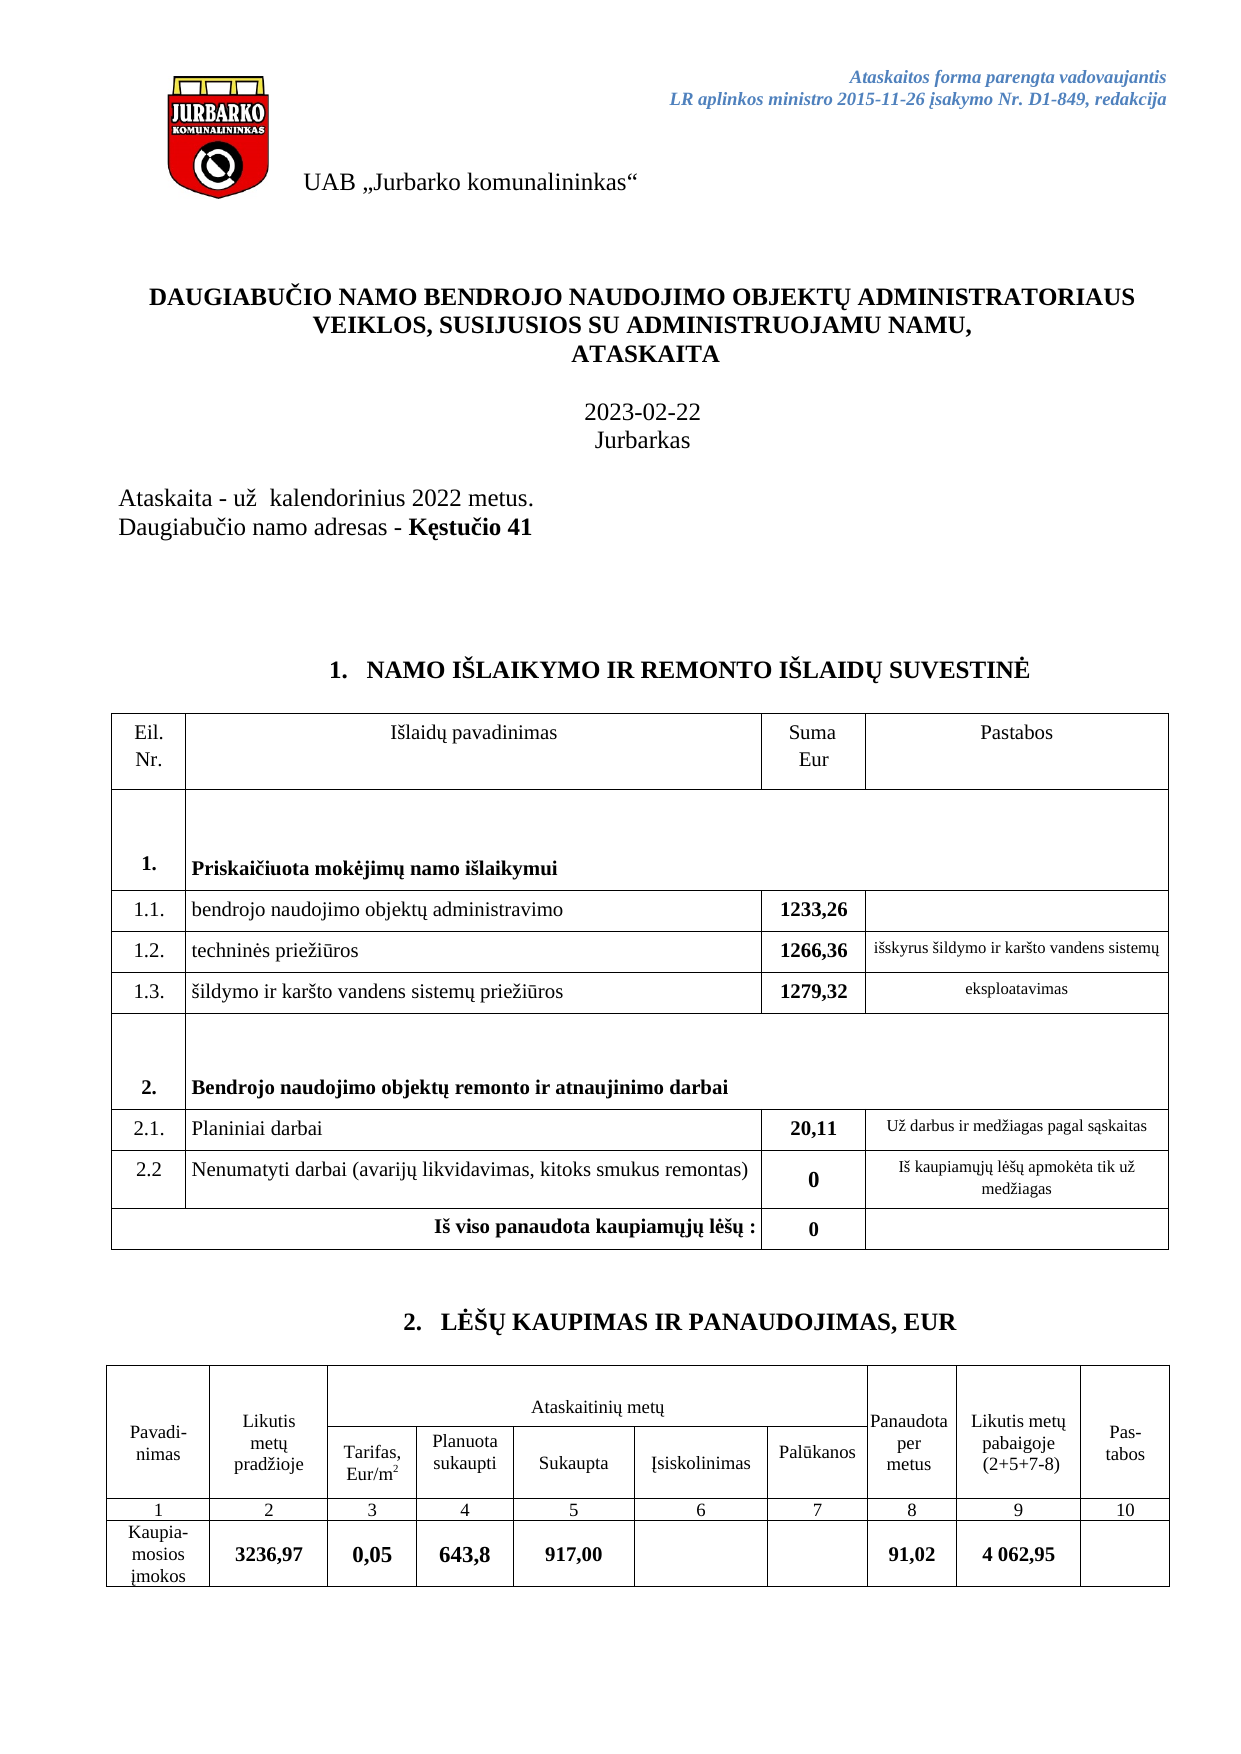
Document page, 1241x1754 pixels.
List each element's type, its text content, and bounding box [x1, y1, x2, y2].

text Ataskaitos forma parengta vadovaujantis [122, 66, 1167, 87]
table_cell 9 [957, 1499, 1080, 1520]
table_cell 1.1. [112, 891, 185, 931]
table_cell išskyrus šildymo ir karšto vandens sistemų [866, 932, 1168, 972]
table_cell Už darbus ir medžiagas pagal sąskaitas [866, 1110, 1168, 1150]
text DAUGIABUČIO NAMO BENDROJO NAUDOJIMO OBJEKTŲ ADMINISTRATORIAUS VEIKLOS, SUSIJUSIOS SU ADMINISTRUOJAMU NAMU, [118, 282, 1167, 339]
table_cell 20,11 [762, 1110, 865, 1150]
table_header Pas- tabos [1081, 1366, 1169, 1498]
table_cell [1081, 1521, 1169, 1586]
table_cell 1266,36 [762, 932, 865, 972]
table_cell Iš kaupiamųjų lėšų apmokėta tik už medžiagas [866, 1151, 1168, 1208]
text UAB „Jurbarko komunalininkas“ [253, 167, 1167, 195]
text Jurbarkas [118, 425, 1167, 454]
table_cell šildymo ir karšto vandens sistemų priežiūros [186, 973, 761, 1013]
table_header Likutis metų pabaigoje (2+5+7-8) [957, 1366, 1080, 1498]
text ATASKAITA [118, 339, 1167, 368]
table_header Išlaidų pavadinimas [186, 714, 761, 789]
table_cell 4 [417, 1499, 513, 1520]
table_cell 91,02 [762, 1209, 865, 1248]
table_cell 7 [768, 1499, 867, 1520]
table_cell 1233,26 [762, 891, 865, 931]
table_cell [866, 891, 1168, 931]
text Ataskaita - už kalendorinius 2022 metus. [118, 483, 1167, 512]
table_cell techninės priežiūros [186, 932, 761, 972]
table_cell 1 [107, 1499, 209, 1520]
table_cell Sukaupta [514, 1427, 634, 1498]
table_cell 10 [1081, 1499, 1169, 1520]
table_header Pavadi- nimas [107, 1366, 209, 1498]
table_cell Nenumatyti darbai (avarijų likvidavimas, kitoks smukus remontas) [186, 1151, 761, 1208]
table_cell 2 [210, 1499, 327, 1520]
table_cell Planiniai darbai [186, 1110, 761, 1150]
text Daugiabučio namo adresas - Kęstučio 41 [118, 512, 1167, 540]
table_header Suma Eur [762, 714, 865, 789]
table_cell Palūkanos [768, 1427, 867, 1498]
table_cell 1. [112, 790, 185, 890]
table_cell 643,8 [417, 1521, 513, 1586]
table_cell Iš viso panaudota kaupiamųjų lėšų : [112, 1209, 761, 1248]
table_cell 1.2. [112, 932, 185, 972]
table_cell 5 [514, 1499, 634, 1520]
table_header Panaudota per metus [868, 1366, 956, 1498]
table_header Likutis metų pradžioje [210, 1366, 327, 1498]
table_cell 1279,32 [762, 973, 865, 1013]
table_cell eksploatavimas [866, 973, 1168, 1013]
table_cell Tarifas, Eur/m2 [328, 1427, 416, 1498]
table_cell 0,05 [328, 1521, 416, 1586]
picture [167, 109, 269, 199]
table_header Ataskaitinių metų [328, 1366, 867, 1426]
table_cell [635, 1521, 767, 1586]
table_cell 3 [328, 1499, 416, 1520]
table_cell 8 [868, 1499, 956, 1520]
subtitle NAMO IŠLAIKYMO IR REMONTO IŠLAIDŲ SUVESTINĖ [193, 655, 1167, 684]
subtitle LĖŠŲ KAUPIMAS IR PANAUDOJIMAS, EUR [193, 1307, 1167, 1336]
table_header Eil. Nr. [112, 714, 185, 789]
table_cell 1.3. [112, 973, 185, 1013]
table_cell Įsiskolinimas [635, 1427, 767, 1498]
table_cell [866, 1209, 1168, 1248]
table_cell 4 062,95 [957, 1521, 1080, 1586]
table_cell 6 [635, 1499, 767, 1520]
table_cell Priskaičiuota mokėjimų namo išlaikymui [186, 790, 1168, 890]
text 2023-02-22 [118, 397, 1167, 425]
table_cell 3236,97 [210, 1521, 327, 1586]
table_cell [768, 1521, 867, 1586]
table_cell Bendrojo naudojimo objektų remonto ir atnaujinimo darbai [186, 1014, 1168, 1109]
table_header Pastabos [866, 714, 1168, 789]
text LR aplinkos ministro 2015-11-26 įsakymo Nr. D1-849, redakcija [122, 87, 1167, 109]
table_cell Planuota sukaupti [417, 1427, 513, 1498]
table_cell 2. [112, 1014, 185, 1109]
table_cell 91,02 [868, 1521, 956, 1586]
table_cell 2.1. [112, 1110, 185, 1150]
table_cell 70,91 [762, 1151, 865, 1208]
table_cell Kaupia-mosios įmokos [107, 1521, 209, 1586]
table_cell 2.2 [112, 1151, 185, 1208]
table_cell bendrojo naudojimo objektų administravimo [186, 891, 761, 931]
table_cell 917,00 [514, 1521, 634, 1586]
